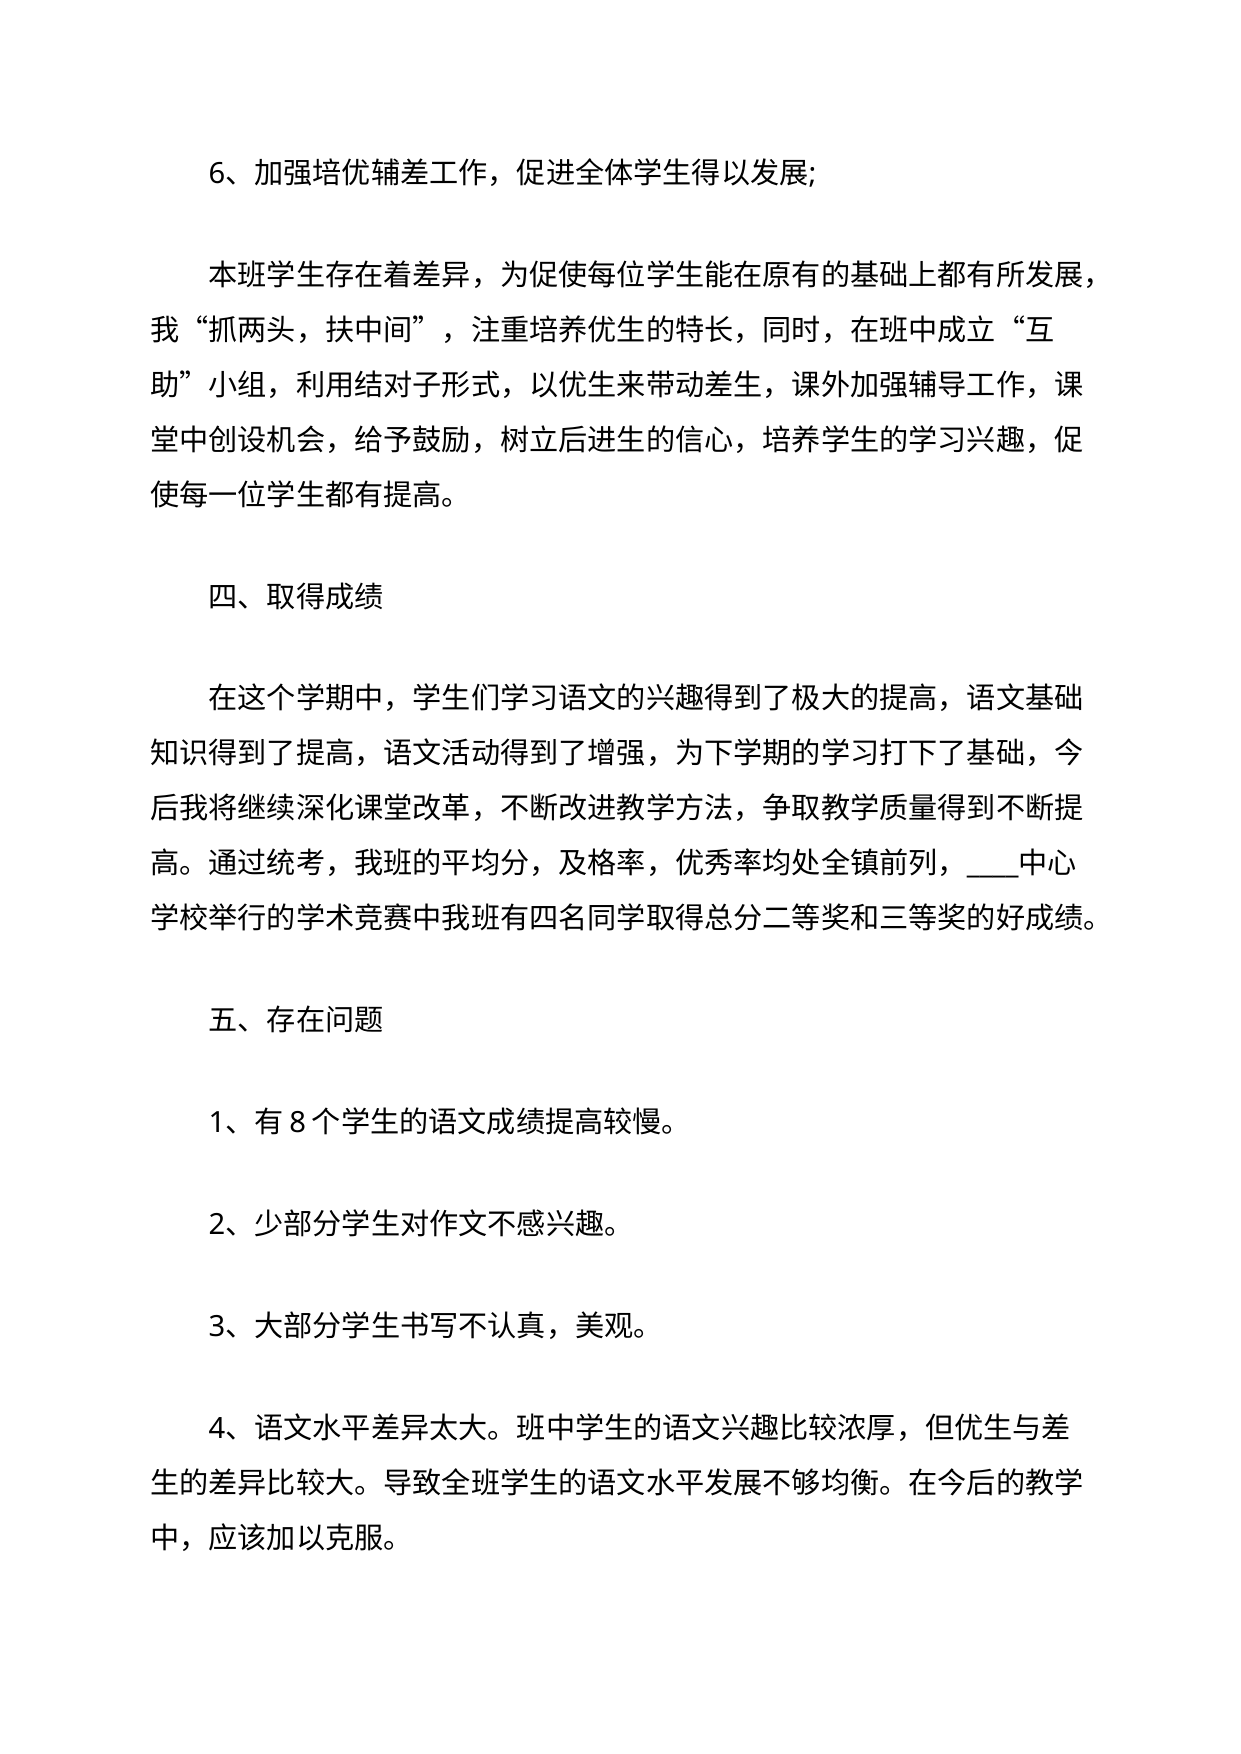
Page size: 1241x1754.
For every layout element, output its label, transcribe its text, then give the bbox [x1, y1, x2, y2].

text 五、存在问题 [150, 997, 1090, 1039]
text 1、有8个学生的语文成绩提高较慢。 [150, 1098, 1090, 1141]
text 6、加强培优辅差工作，促进全体学生得以发展; [150, 150, 1090, 192]
text 2、少部分学生对作文不感兴趣。 [150, 1200, 1090, 1243]
text 本班学生存在着差异，为促使每位学生能在原有的基础上都有所发展，我“抓两头，扶中间”，注重培养优生的特长，同时，在班中成立“互助”小组，利用结对子形式，以优生来带动差生，课外加强辅导工作，课堂中创设机会，给予鼓励，树立后进生的信心，培养学生的学习兴趣，促使每一位学生都有提高。 [150, 252, 1090, 514]
text 3、大部分学生书写不认真，美观。 [150, 1302, 1090, 1345]
text 四、取得成绩 [150, 573, 1090, 616]
text 4、语文水平差异太大。班中学生的语文兴趣比较浓厚，但优生与差生的差异比较大。导致全班学生的语文水平发展不够均衡。在今后的教学中，应该加以克服。 [150, 1404, 1090, 1556]
text 在这个学期中，学生们学习语文的兴趣得到了极大的提高，语文基础知识得到了提高，语文活动得到了增强，为下学期的学习打下了基础，今后我将继续深化课堂改革，不断改进教学方法，争取教学质量得到不断提高。通过统考，我班的平均分，及格率，优秀率均处全镇前列，____中心学校举行的学术竞赛中我班有四名同学取得总分二等奖和三等奖的好成绩。 [150, 675, 1090, 937]
